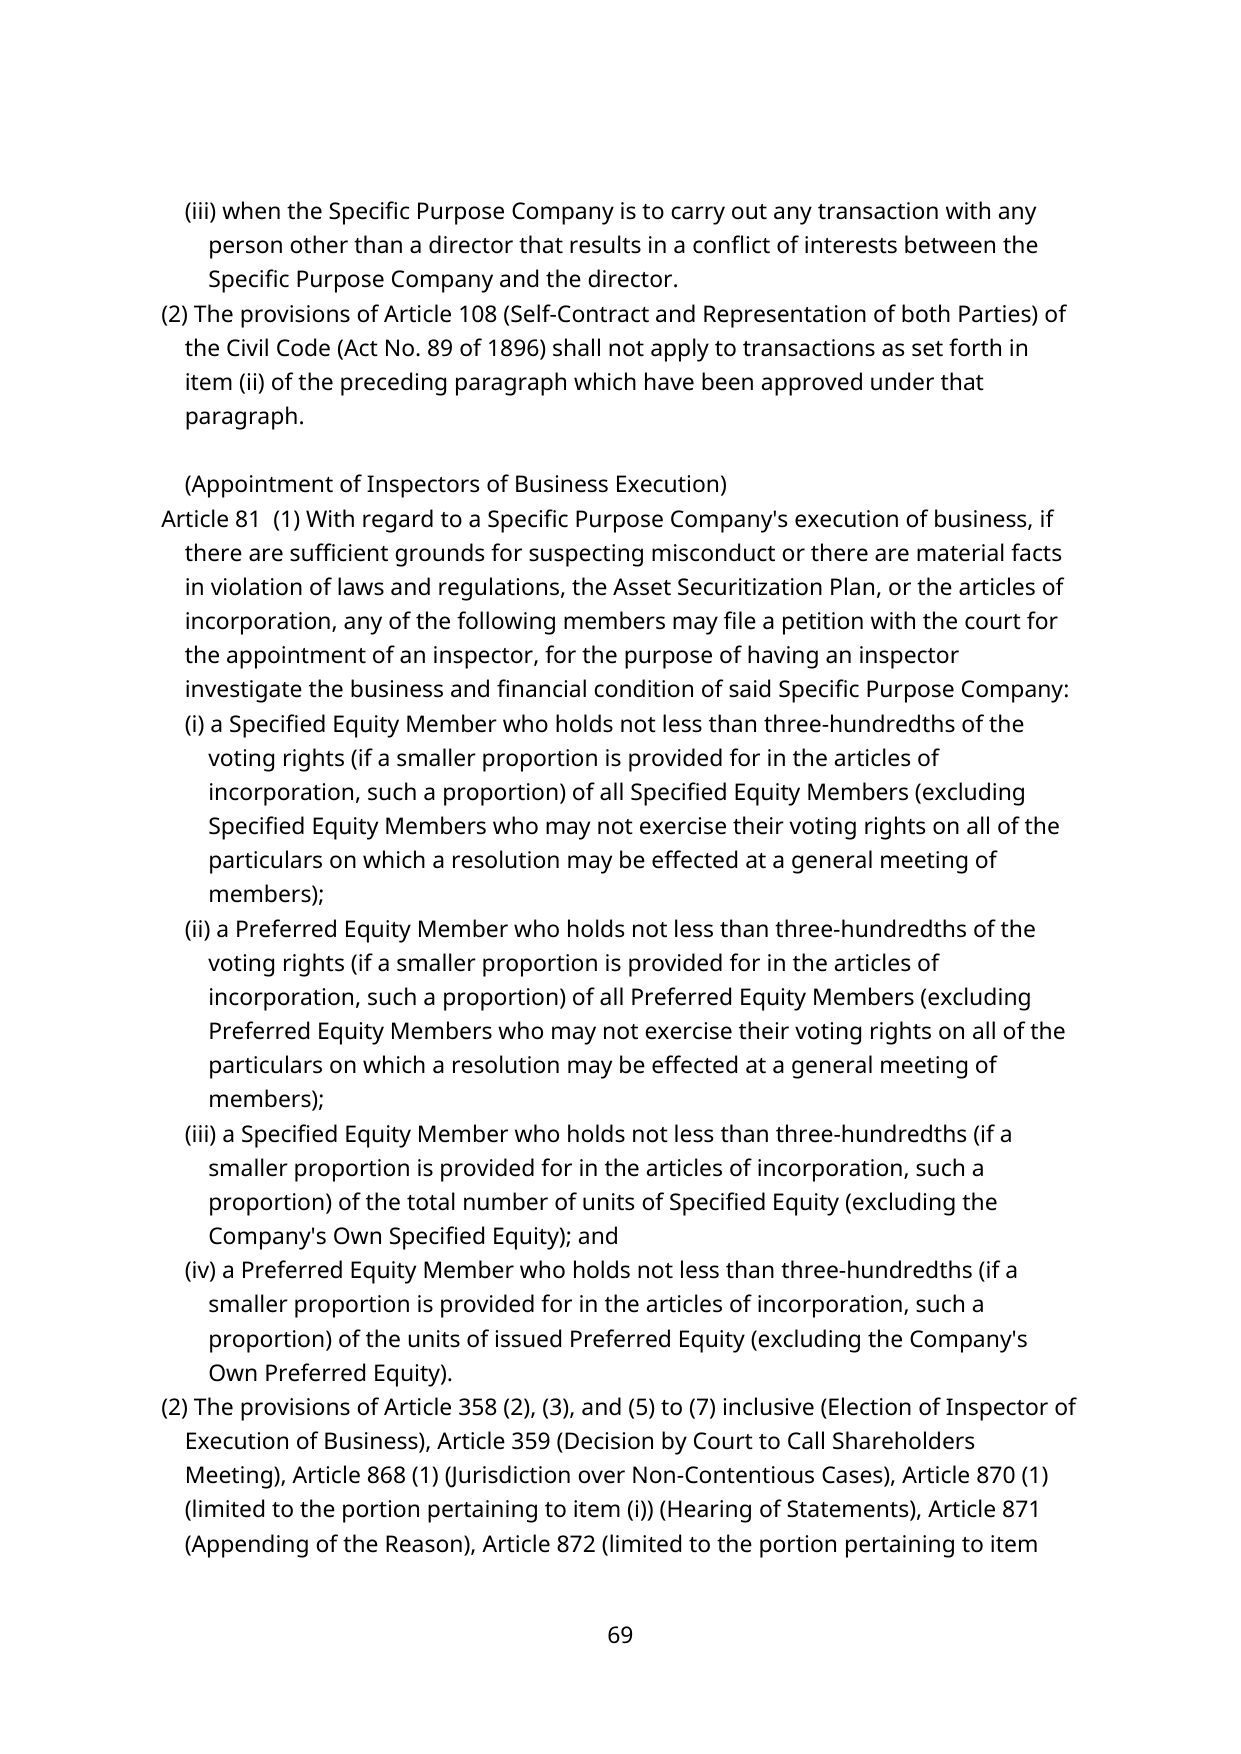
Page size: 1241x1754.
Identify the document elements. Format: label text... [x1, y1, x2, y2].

text (Appointment of Inspectors of Business Execution) [184, 467, 1079, 501]
text (iii) a Specified Equity Member who holds not less than three-hundredths (if a smaller proportion is provided for in the articles of incorporation, such a proportion) of the total number of units of Specified Equity (excluding the Company's Own Specified Equity); and [184, 1116, 1079, 1253]
text (iv) a Preferred Equity Member who holds not less than three-hundredths (if a smaller proportion is provided for in the articles of incorporation, such a proportion) of the units of issued Preferred Equity (excluding the Company's Own Preferred Equity). [184, 1253, 1079, 1389]
text (iii) when the Specific Purpose Company is to carry out any transaction with any person other than a director that results in a conflict of interests between the Specific Purpose Company and the director. [184, 194, 1079, 296]
text (ii) a Preferred Equity Member who holds not less than three-hundredths of the voting rights (if a smaller proportion is provided for in the articles of incorporation, such a proportion) of all Preferred Equity Members (excluding Preferred Equity Members who may not exercise their voting rights on all of the particulars on which a resolution may be effected at a general meeting of members); [184, 911, 1079, 1116]
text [161, 1389, 1079, 1560]
text (2) The provisions of Article 108 (Self-Contract and Representation of both Parties) of the Civil Code (Act No. 89 of 1896) shall not apply to transactions as set forth in item (ii) of the preceding paragraph which have been approved under that paragraph. [161, 296, 1079, 433]
text (i) a Specified Equity Member who holds not less than three-hundredths of the voting rights (if a smaller proportion is provided for in the articles of incorporation, such a proportion) of all Specified Equity Members (excluding Specified Equity Members who may not exercise their voting rights on all of the particulars on which a resolution may be effected at a general meeting of members); [184, 706, 1079, 911]
text Article 81 (1) With regard to a Specific Purpose Company's execution of business, if there are sufficient grounds for suspecting misconduct or there are material facts in violation of laws and regulations, the Asset Securitization Plan, or the articles of incorporation, any of the following members may file a petition with the court for the appointment of an inspector, for the purpose of having an inspector investigate the business and financial condition of said Specific Purpose Company: [161, 501, 1079, 706]
